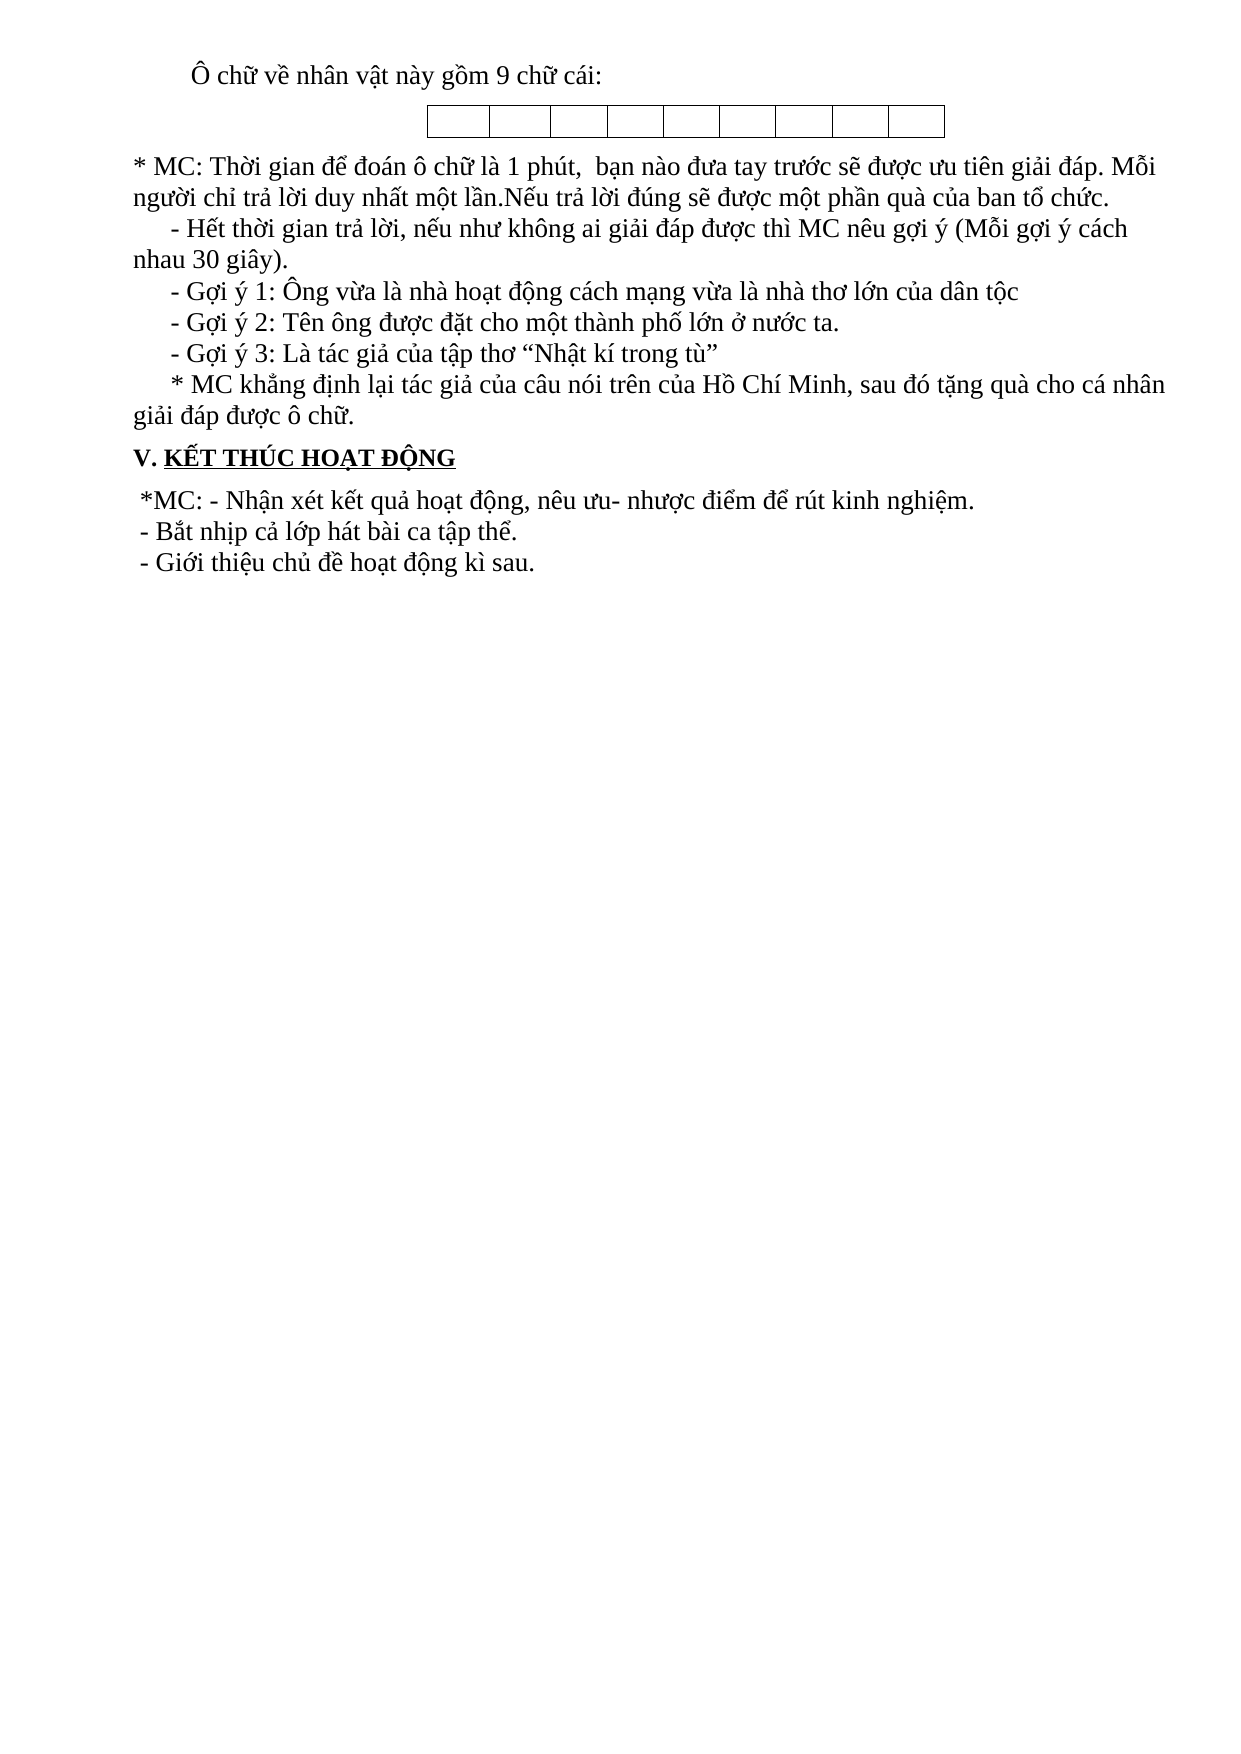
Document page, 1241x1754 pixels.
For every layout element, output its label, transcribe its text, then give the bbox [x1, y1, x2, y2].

text - Giới thiệu chủ đề hoạt động kì sau. [133, 546, 1194, 578]
table_header [720, 106, 775, 137]
text * MC: Thời gian để đoán ô chữ là 1 phút, bạn nào đưa tay trước sẽ được ưu tiên giải đáp. Mỗi người chỉ trả lời duy nhất một lần.Nếu trả lời đúng sẽ được một phần quà của ban tổ chức. [133, 150, 1181, 212]
text - Gợi ý 3: Là tác giả của tập thơ “Nhật kí trong tù” [133, 337, 1181, 368]
text - Hết thời gian trả lời, nếu như không ai giải đáp được thì MC nêu gợi ý (Mỗi gợi ý cách nhau 30 giây). [133, 212, 1181, 275]
table_header [428, 106, 489, 137]
text *MC: - Nhận xét kết quả hoạt động, nêu ưu- nhược điểm để rút kinh nghiệm. [133, 484, 1194, 515]
text - Bắt nhịp cả lớp hát bài ca tập thể. [133, 515, 1194, 546]
text * MC khẳng định lại tác giả của câu nói trên của Hồ Chí Minh, sau đó tặng quà cho cá nhân giải đáp được ô chữ. [133, 368, 1181, 430]
table_header [664, 106, 719, 137]
table_header [776, 106, 832, 137]
table_header [608, 106, 663, 137]
table_header [490, 106, 550, 137]
text - Gợi ý 2: Tên ông được đặt cho một thành phố lớn ở nước ta. [133, 306, 1181, 337]
text V. KẾT THÚC HOẠT ĐỘNG [133, 443, 1193, 472]
text Ô chữ về nhân vật này gồm 9 chữ cái: [133, 59, 1181, 90]
text - Gợi ý 1: Ông vừa là nhà hoạt động cách mạng vừa là nhà thơ lớn của dân tộc [133, 275, 1181, 306]
table_header [833, 106, 888, 137]
table_header [551, 106, 607, 137]
table_header [889, 106, 944, 137]
